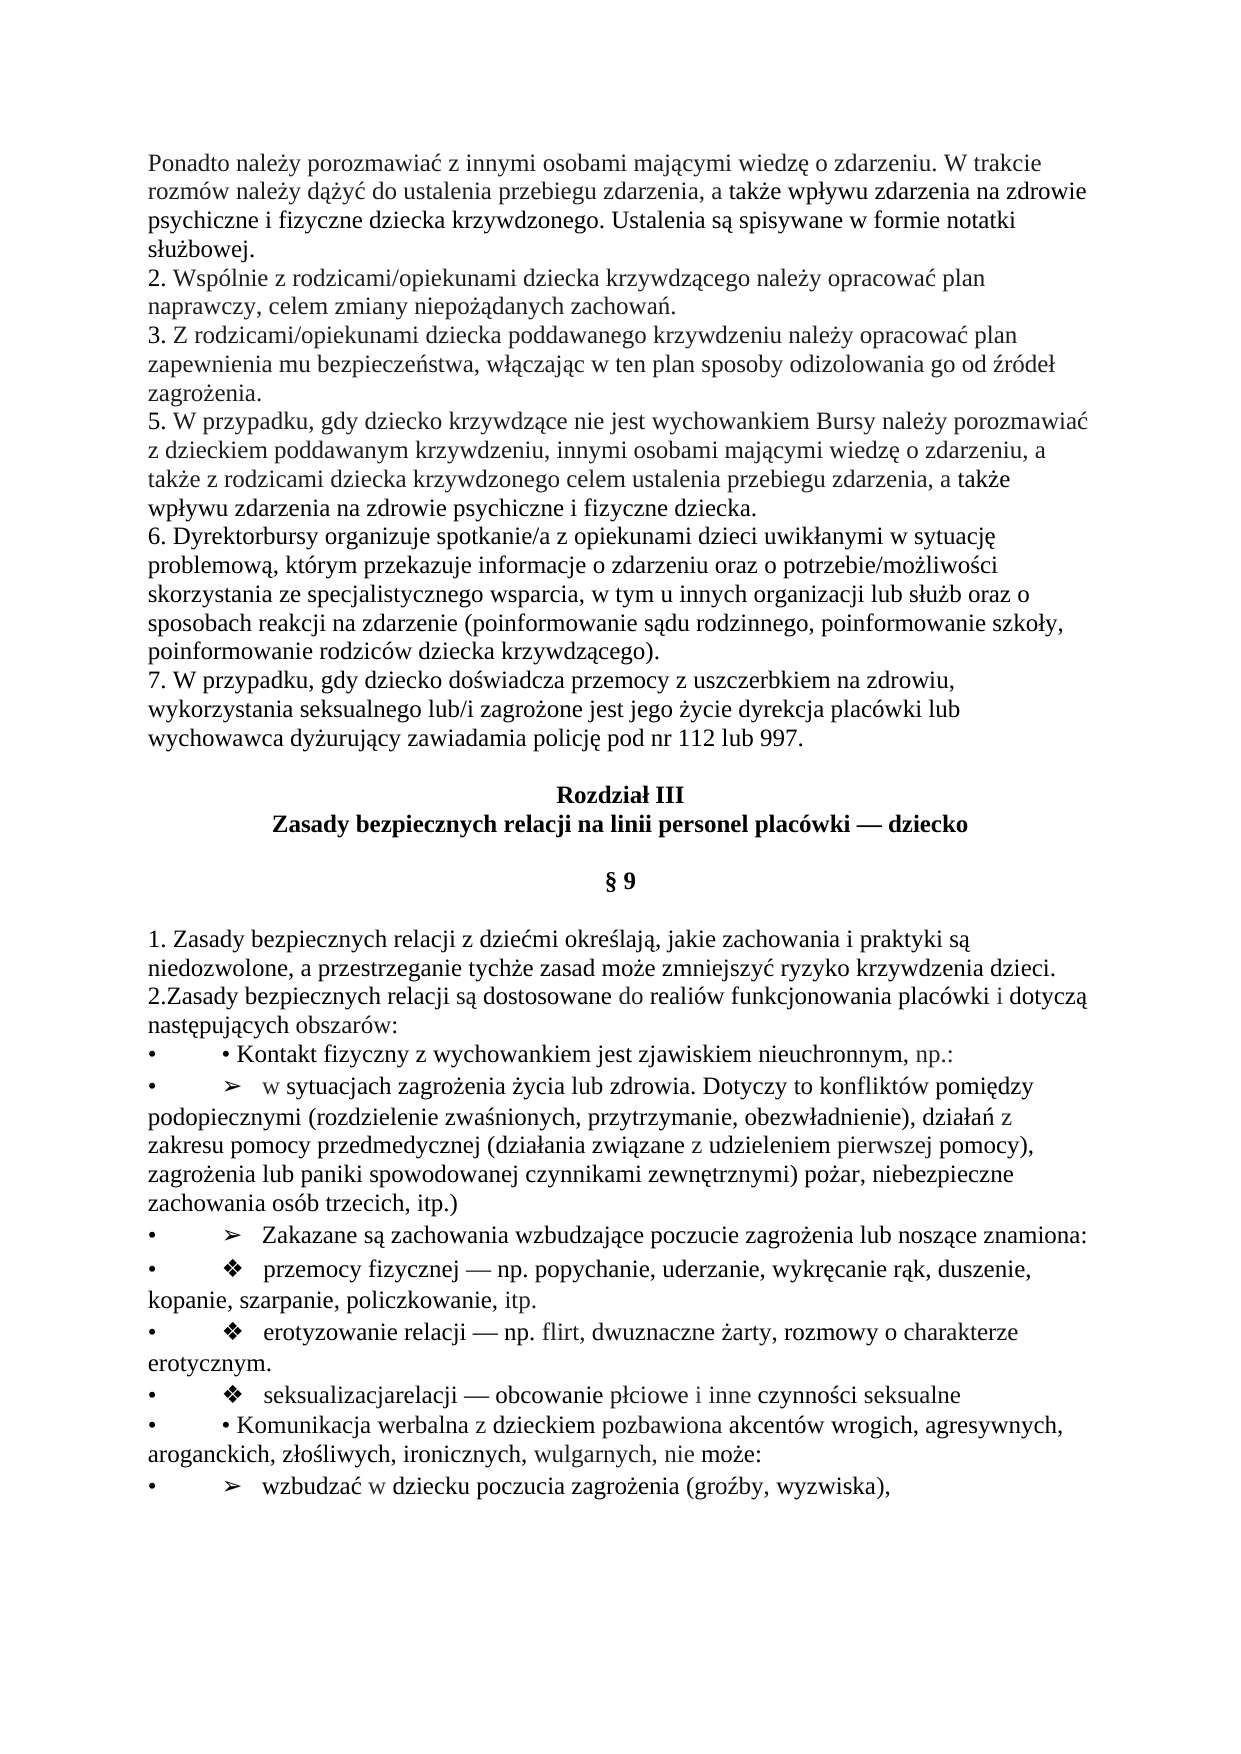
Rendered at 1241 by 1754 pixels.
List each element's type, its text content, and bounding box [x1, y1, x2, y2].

list ❖przemocy fizycznej — np. popychanie, uderzanie, wykręcanie rąk, duszenie, kopanie, szarpanie, policzkowanie, itp. [148, 1251, 1093, 1313]
list ➢Zakazane są zachowania wzbudzające poczucie zagrożenia lub noszące znamiona: [148, 1217, 1093, 1251]
text 3. Z rodzicami/opiekunami dziecka poddawanego krzywdzeniu należy opracować plan zapewnienia mu bezpieczeństwa, włączając w ten plan sposoby odizolowania go od źródeł zagrożenia. [148, 320, 1093, 406]
text 1. Zasady bezpiecznych relacji z dziećmi określają, jakie zachowania i praktyki są niedozwolone, a przestrzeganie tychże zasad może zmniejszyć ryzyko krzywdzenia dzieci. [148, 924, 1093, 981]
list ❖erotyzowanie relacji — np. flirt, dwuznaczne żarty, rozmowy o charakterze erotycznym. [148, 1313, 1093, 1376]
text 6. Dyrektorbursy organizuje spotkanie/a z opiekunami dzieci uwikłanymi w sytuację problemową, którym przekazuje informacje o zdarzeniu oraz o potrzebie/możliwości skorzystania ze specjalistycznego wsparcia, w tym u innych organizacji lub służb oraz o sposobach reakcji na zdarzenie (poinformowanie sądu rodzinnego, poinformowanie szkoły, poinformowanie rodziców dziecka krzywdzącego). [148, 521, 1093, 665]
text Rozdział III [148, 780, 1093, 809]
text Zasady bezpiecznych relacji na linii personel placówki — dziecko [148, 809, 1093, 838]
text 2. Wspólnie z rodzicami/opiekunami dziecka krzywdzącego należy opracować plan naprawczy, celem zmiany niepożądanych zachowań. [148, 263, 1093, 320]
text § 9 [148, 866, 1093, 895]
list ➢w sytuacjach zagrożenia życia lub zdrowia. Dotyczy to konfliktów pomiędzy podopiecznymi (rozdzielenie zwaśnionych, przytrzymanie, obezwładnienie), działań z zakresu pomocy przedmedycznej (działania związane z udzieleniem pierwszej pomocy), zagrożenia lub paniki spowodowanej czynnikami zewnętrznymi) pożar, niebezpieczne zachowania osób trzecich, itp.) [148, 1068, 1093, 1217]
list • Kontakt fizyczny z wychowankiem jest zjawiskiem nieuchronnym, np.: [148, 1039, 1093, 1068]
text 7. W przypadku, gdy dziecko doświadcza przemocy z uszczerbkiem na zdrowiu, wykorzystania seksualnego lub/i zagrożone jest jego życie dyrekcja placówki lub wychowawca dyżurujący zawiadamia policję pod nr 112 lub 997. [148, 665, 1093, 751]
list • Komunikacja werbalna z dzieckiem pozbawiona akcentów wrogich, agresywnych, aroganckich, złośliwych, ironicznych, wulgarnych, nie może: [148, 1410, 1093, 1468]
text 5. W przypadku, gdy dziecko krzywdzące nie jest wychowankiem Bursy należy porozmawiać z dzieckiem poddawanym krzywdzeniu, innymi osobami mającymi wiedzę o zdarzeniu, a także z rodzicami dziecka krzywdzonego celem ustalenia przebiegu zdarzenia, a także wpływu zdarzenia na zdrowie psychiczne i fizyczne dziecka. [148, 406, 1093, 521]
list ❖seksualizacjarelacji — obcowanie płciowe i inne czynności seksualne [148, 1376, 1093, 1410]
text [148, 148, 1093, 263]
list ➢wzbudzać w dziecku poczucia zagrożenia (groźby, wyzwiska), [148, 1468, 1093, 1502]
text 2.Zasady bezpiecznych relacji są dostosowane do realiów funkcjonowania placówki i dotyczą następujących obszarów: [148, 981, 1093, 1039]
